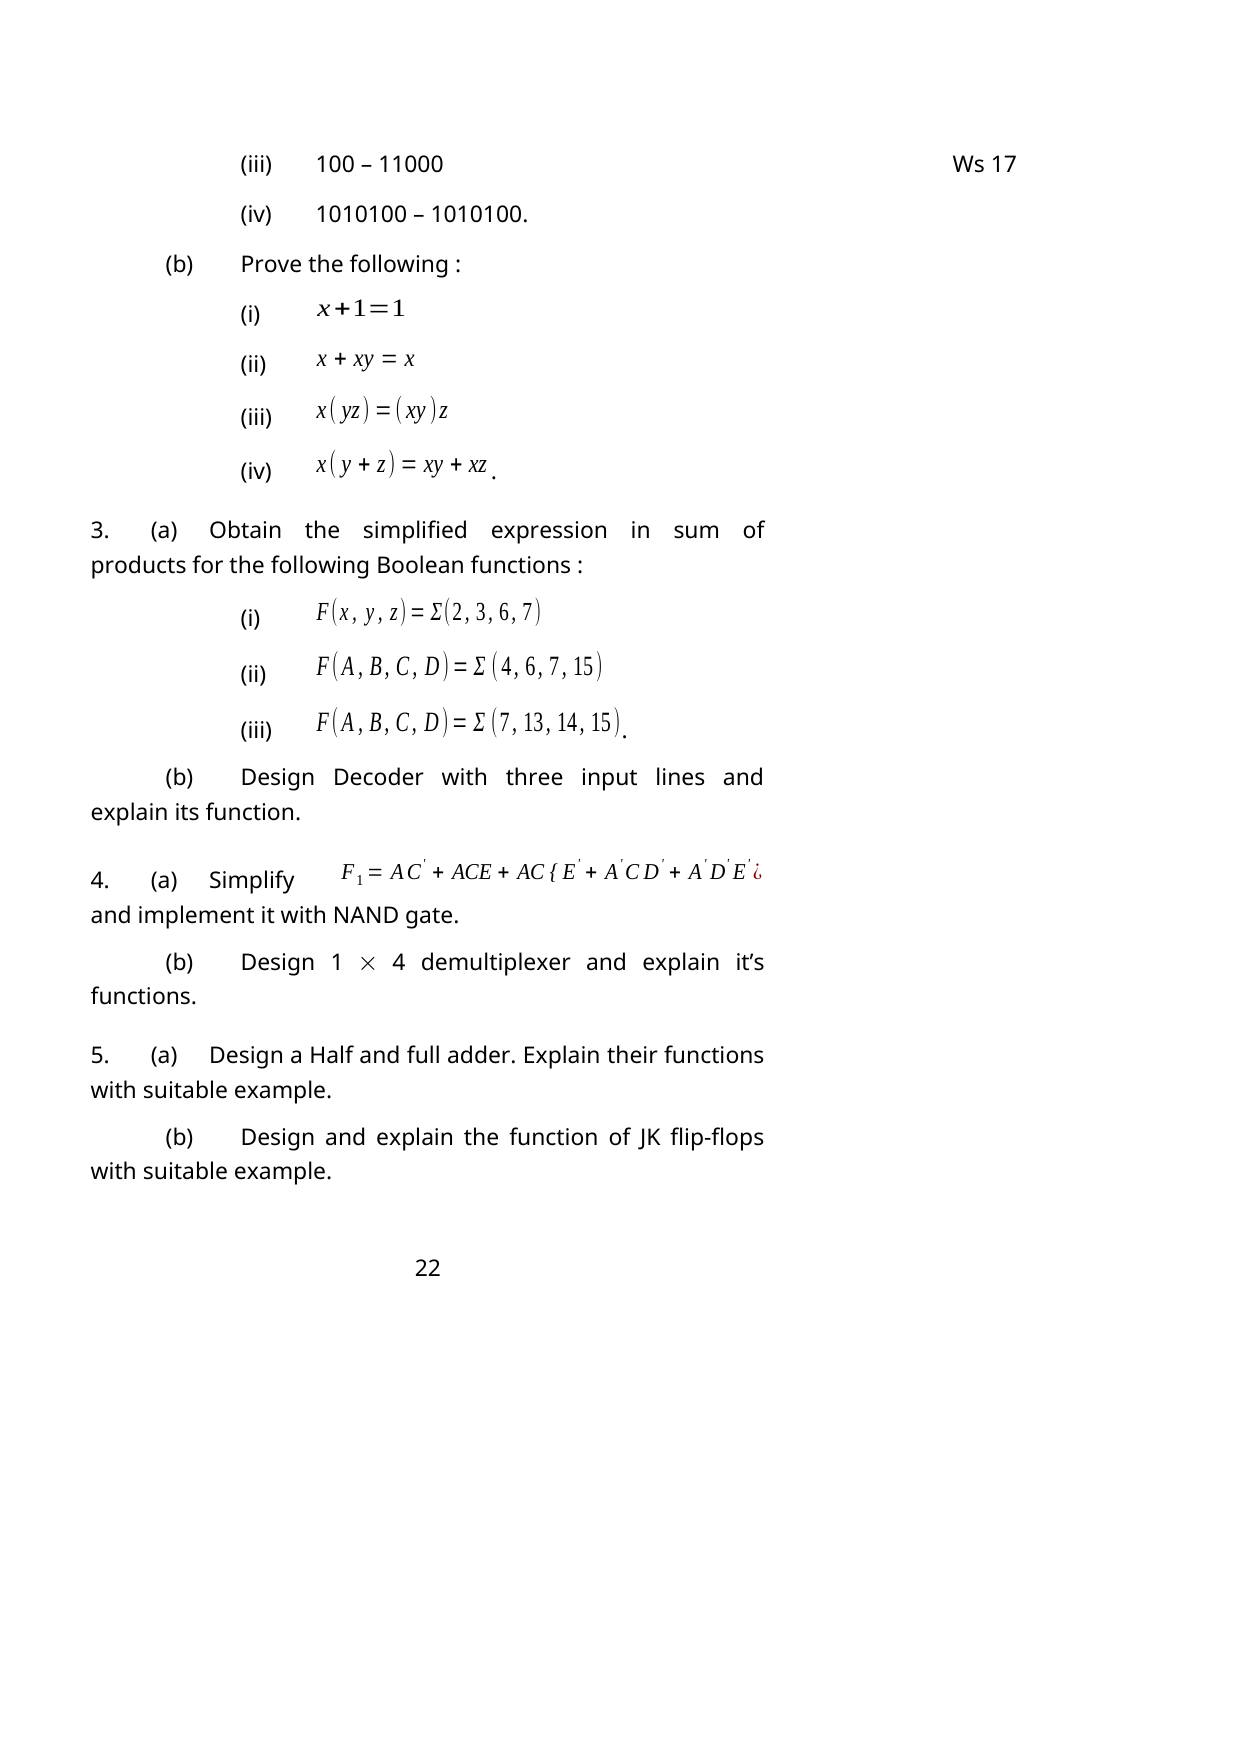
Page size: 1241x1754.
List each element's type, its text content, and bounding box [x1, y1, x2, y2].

list (ii) [90, 649, 765, 690]
list (ii) [90, 344, 765, 379]
list (b) Design 1 4 demultiplexer and explain it’s functions. [90, 946, 765, 1011]
list (b) Design and explain the function of JK flip-flops with suitable example. [90, 1121, 765, 1186]
list (iii) . [90, 705, 765, 746]
list (iv) . [90, 448, 765, 486]
list (i) [90, 294, 765, 329]
list (iii) [90, 394, 765, 433]
list 4. (a) Simplify and implement it with NAND gate. [90, 855, 765, 930]
list (iii) 100 – 11000 [90, 148, 765, 179]
list (iv) 1010100 – 1010100. [90, 198, 765, 229]
list (b) Prove the following : [90, 248, 765, 279]
list 3. (a) Obtain the simplified expression in sum of products for the following Boolean functions : [90, 514, 765, 580]
list (b) Design Decoder with three input lines and explain its function. [90, 761, 765, 827]
list 5. (a) Design a Half and full adder. Explain their functions with suitable example. [90, 1039, 765, 1105]
list (i) [90, 596, 765, 634]
